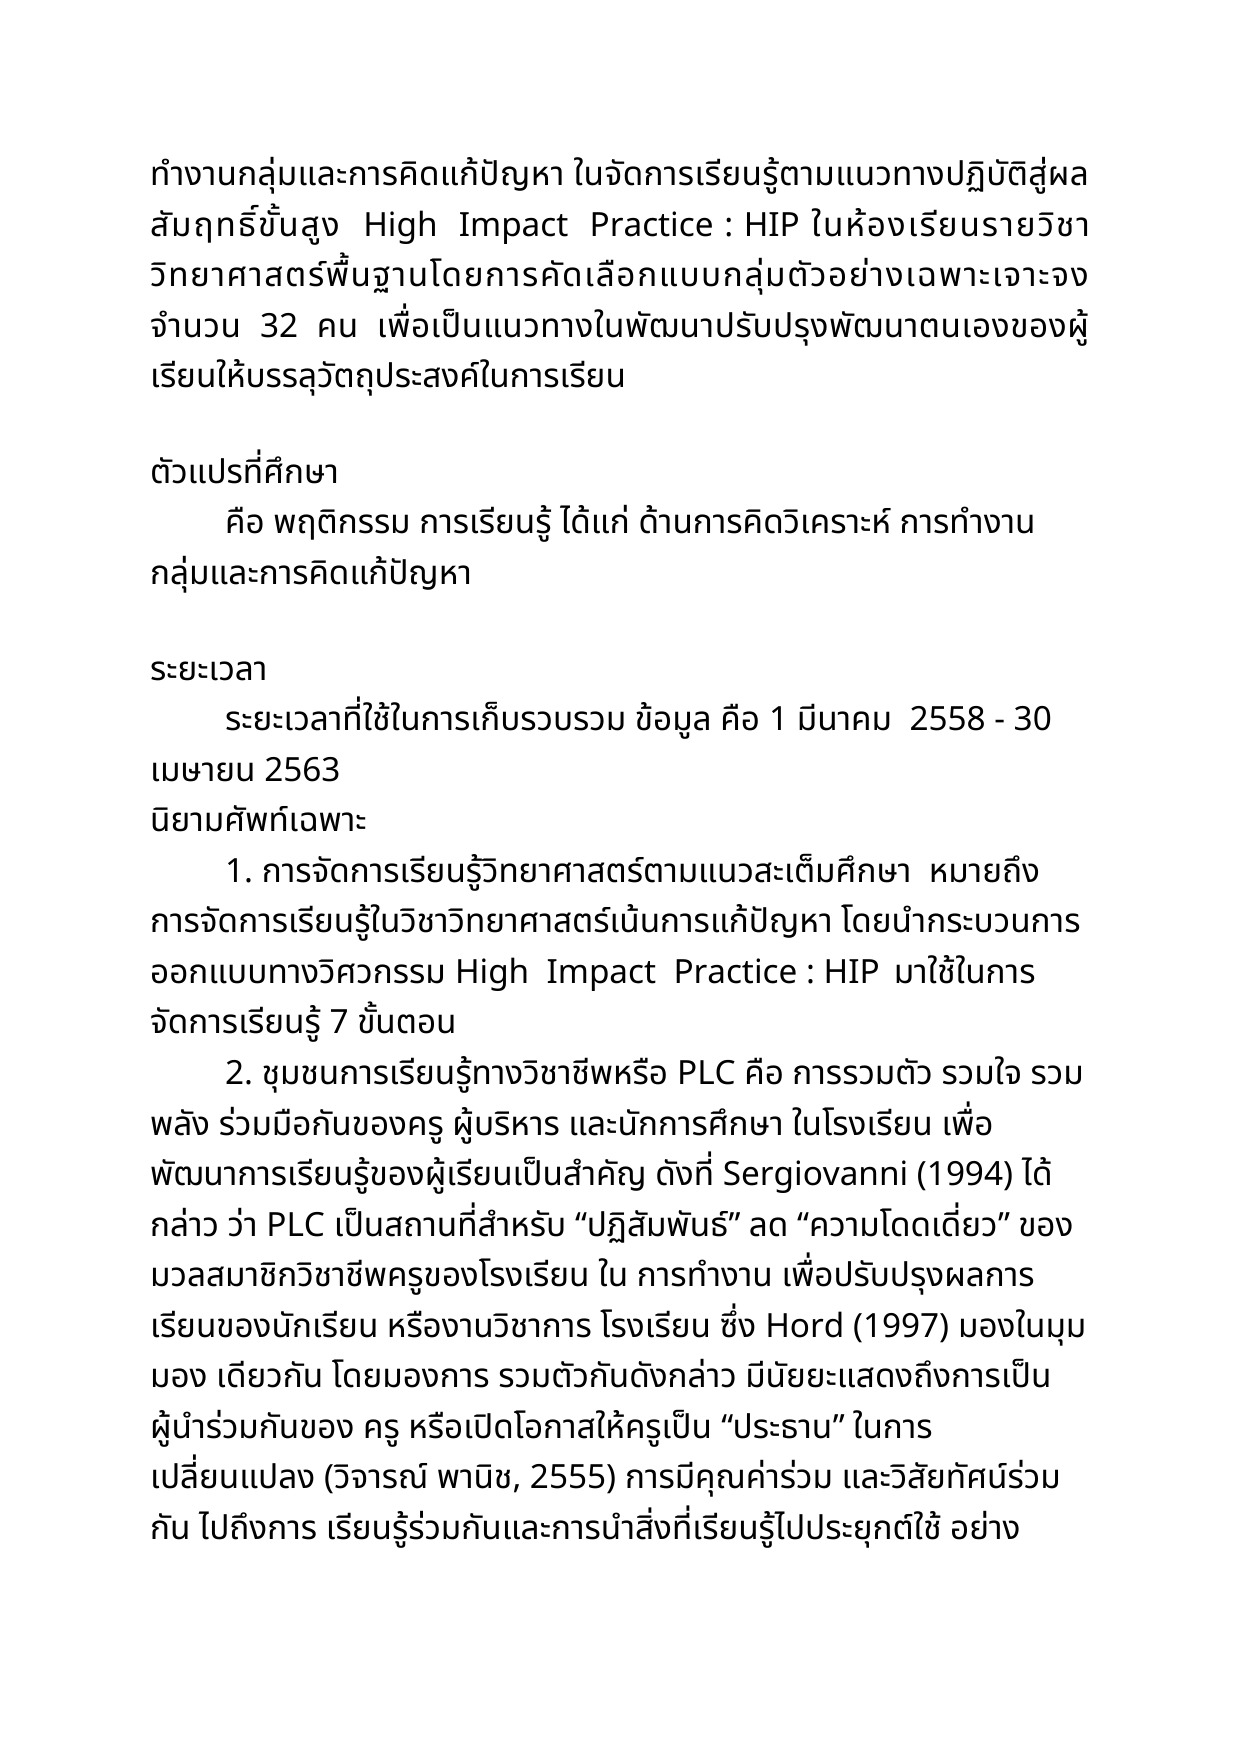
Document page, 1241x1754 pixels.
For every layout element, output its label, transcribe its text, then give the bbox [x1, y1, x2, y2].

text นิยามศัพท์เฉพาะ [150, 796, 1090, 847]
text คือ พฤติกรรม การเรียนรู้ ได้แก่ ด้านการคิดวิเคราะห์ การทำงานกลุ่มและการคิดแก้ปัญหา [150, 498, 1090, 599]
text ตัวแปรที่ศึกษา [150, 448, 1090, 498]
text ระยะเวลา [150, 644, 1090, 695]
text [150, 1049, 1090, 1554]
text ระยะเวลาที่ใช้ในการเก็บรวบรวม ข้อมูล คือ 1 มีนาคม 2558 - 30 เมษายน 2563 [150, 695, 1090, 796]
text 1. การจัดการเรียนรู้วิทยาศาสตร์ตามแนวสะเต็มศึกษา หมายถึง การจัดการเรียนรู้ในวิชาวิทยาศาสตร์เน้นการแก้ปัญหา โดยนำกระบวนการออกแบบทางวิศวกรรม High Impact Practice : HIP มาใช้ในการจัดการเรียนรู้ 7 ขั้นตอน [150, 847, 1090, 1049]
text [150, 150, 1090, 402]
